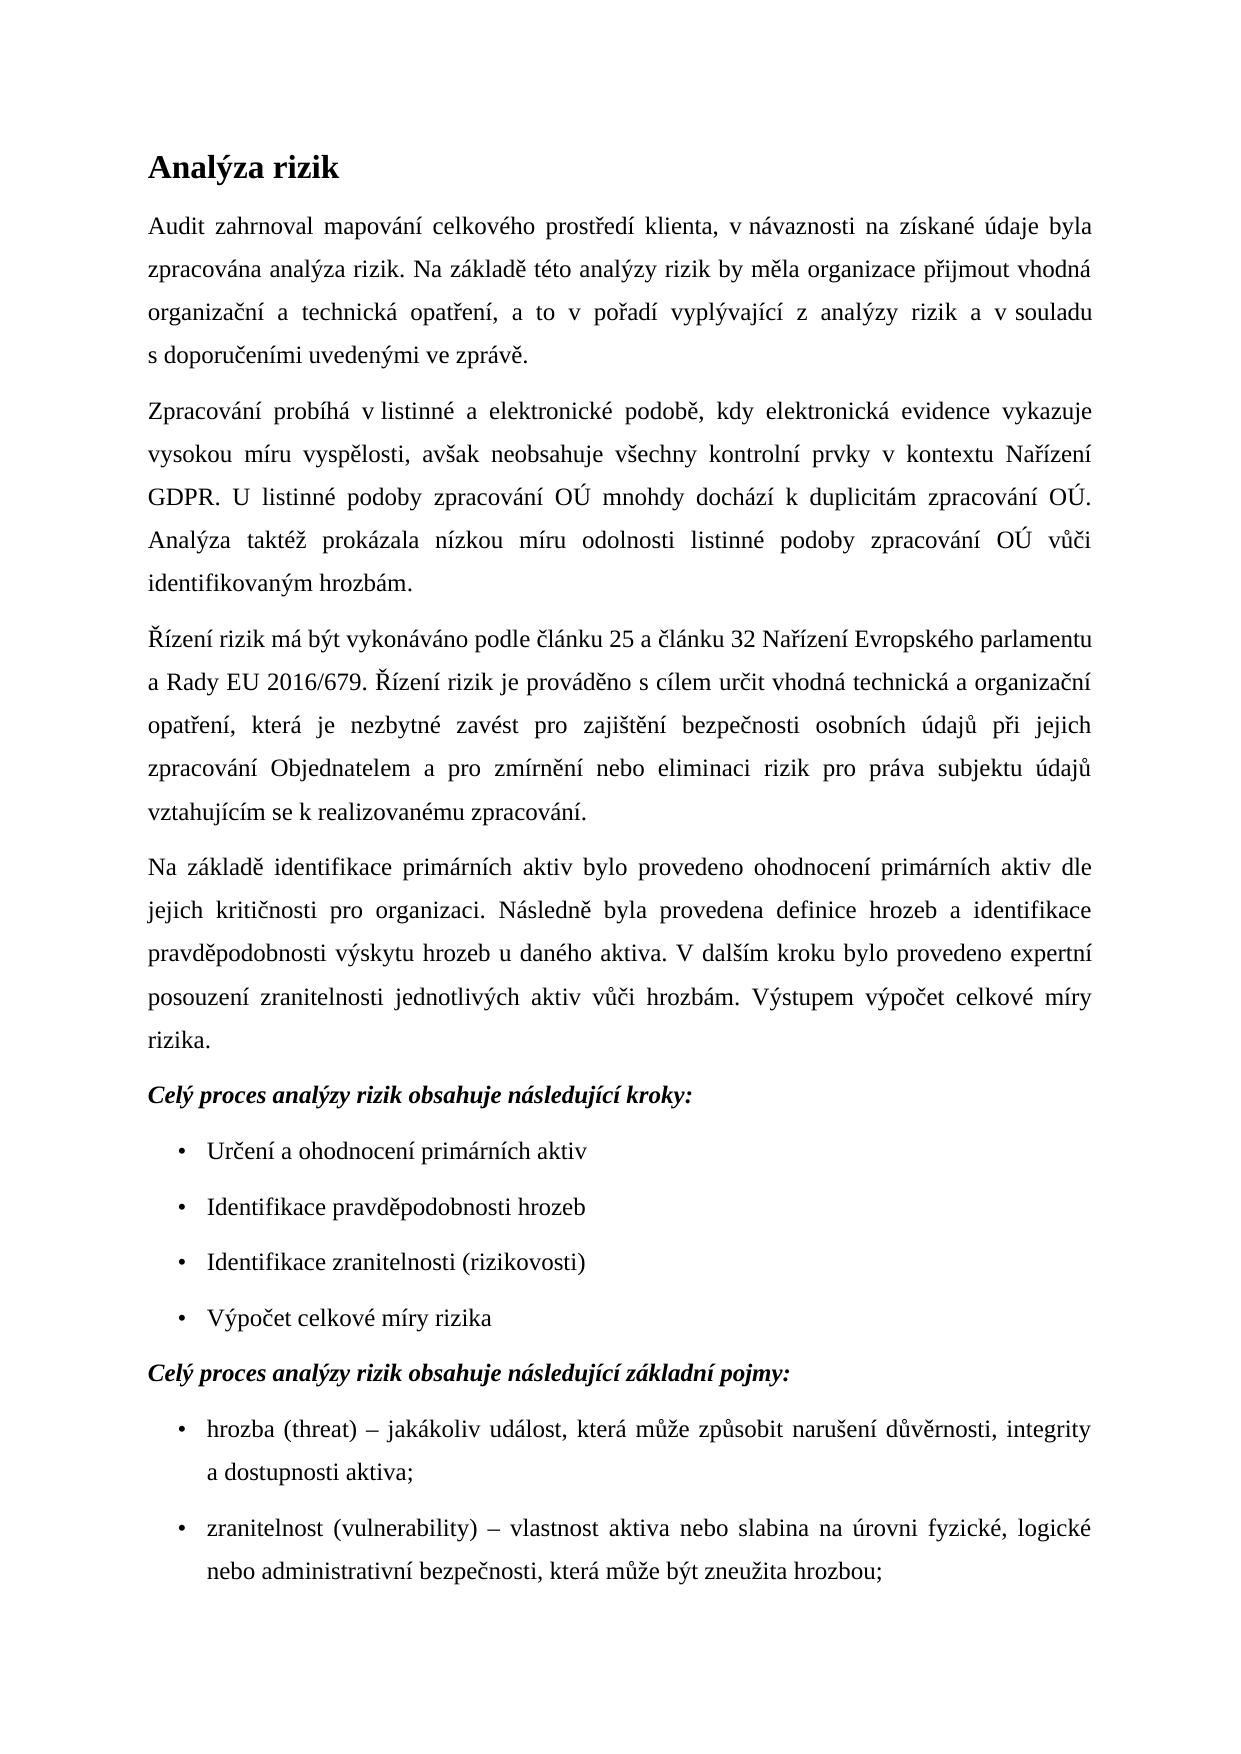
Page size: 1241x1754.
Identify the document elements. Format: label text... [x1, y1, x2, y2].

text Audit zahrnoval mapování celkového prostředí klienta, v návaznosti na získané údaje byla zpracována analýza rizik. Na základě této analýzy rizik by měla organizace přijmout vhodná organizační a technická opatření, a to v pořadí vyplývající z analýzy rizik a v souladu s doporučeními uvedenými ve zprávě. [148, 211, 1093, 369]
text Celý proces analýzy rizik obsahuje následující základní pojmy: [148, 1358, 1093, 1387]
list zranitelnost (vulnerability) – vlastnost aktiva nebo slabina na úrovni fyzické, logické nebo administrativní bezpečnosti, která může být zneužita hrozbou; [177, 1513, 1093, 1585]
list hrozba (threat) – jakákoliv událost, která může způsobit narušení důvěrnosti, integrity a dostupnosti aktiva; [177, 1414, 1093, 1486]
text Řízení rizik má být vykonáváno podle článku 25 a článku 32 Nařízení Evropského parlamentu a Rady EU 2016/679. Řízení rizik je prováděno s cílem určit vhodná technická a organizační opatření, která je nezbytné zavést pro zajištění bezpečnosti osobních údajů při jejich zpracování Objednatelem a pro zmírnění nebo eliminaci rizik pro práva subjektu údajů vztahujícím se k realizovanému zpracování. [148, 624, 1093, 825]
list Identifikace pravděpodobnosti hrozeb [177, 1192, 1093, 1220]
list Analýza rizik [148, 148, 1093, 186]
list Výpočet celkové míry rizika [177, 1303, 1093, 1332]
text Na základě identifikace primárních aktiv bylo provedeno ohodnocení primárních aktiv dle jejich kritičnosti pro organizaci. Následně byla provedena definice hrozeb a identifikace pravděpodobnosti výskytu hrozeb u daného aktiva. V dalším kroku bylo provedeno expertní posouzení zranitelnosti jednotlivých aktiv vůči hrozbám. Výstupem výpočet celkové míry rizika. [148, 852, 1093, 1053]
list Identifikace zranitelnosti (rizikovosti) [177, 1247, 1093, 1276]
text Celý proces analýzy rizik obsahuje následující kroky: [148, 1080, 1093, 1109]
text Zpracování probíhá v listinné a elektronické podobě, kdy elektronická evidence vykazuje vysokou míru vyspělosti, avšak neobsahuje všechny kontrolní prvky v kontextu Nařízení GDPR. U listinné podoby zpracování OÚ mnohdy dochází k duplicitám zpracování OÚ. Analýza taktéž prokázala nízkou míru odolnosti listinné podoby zpracování OÚ vůči identifikovaným hrozbám. [148, 396, 1093, 597]
list Určení a ohodnocení primárních aktiv [177, 1136, 1093, 1165]
